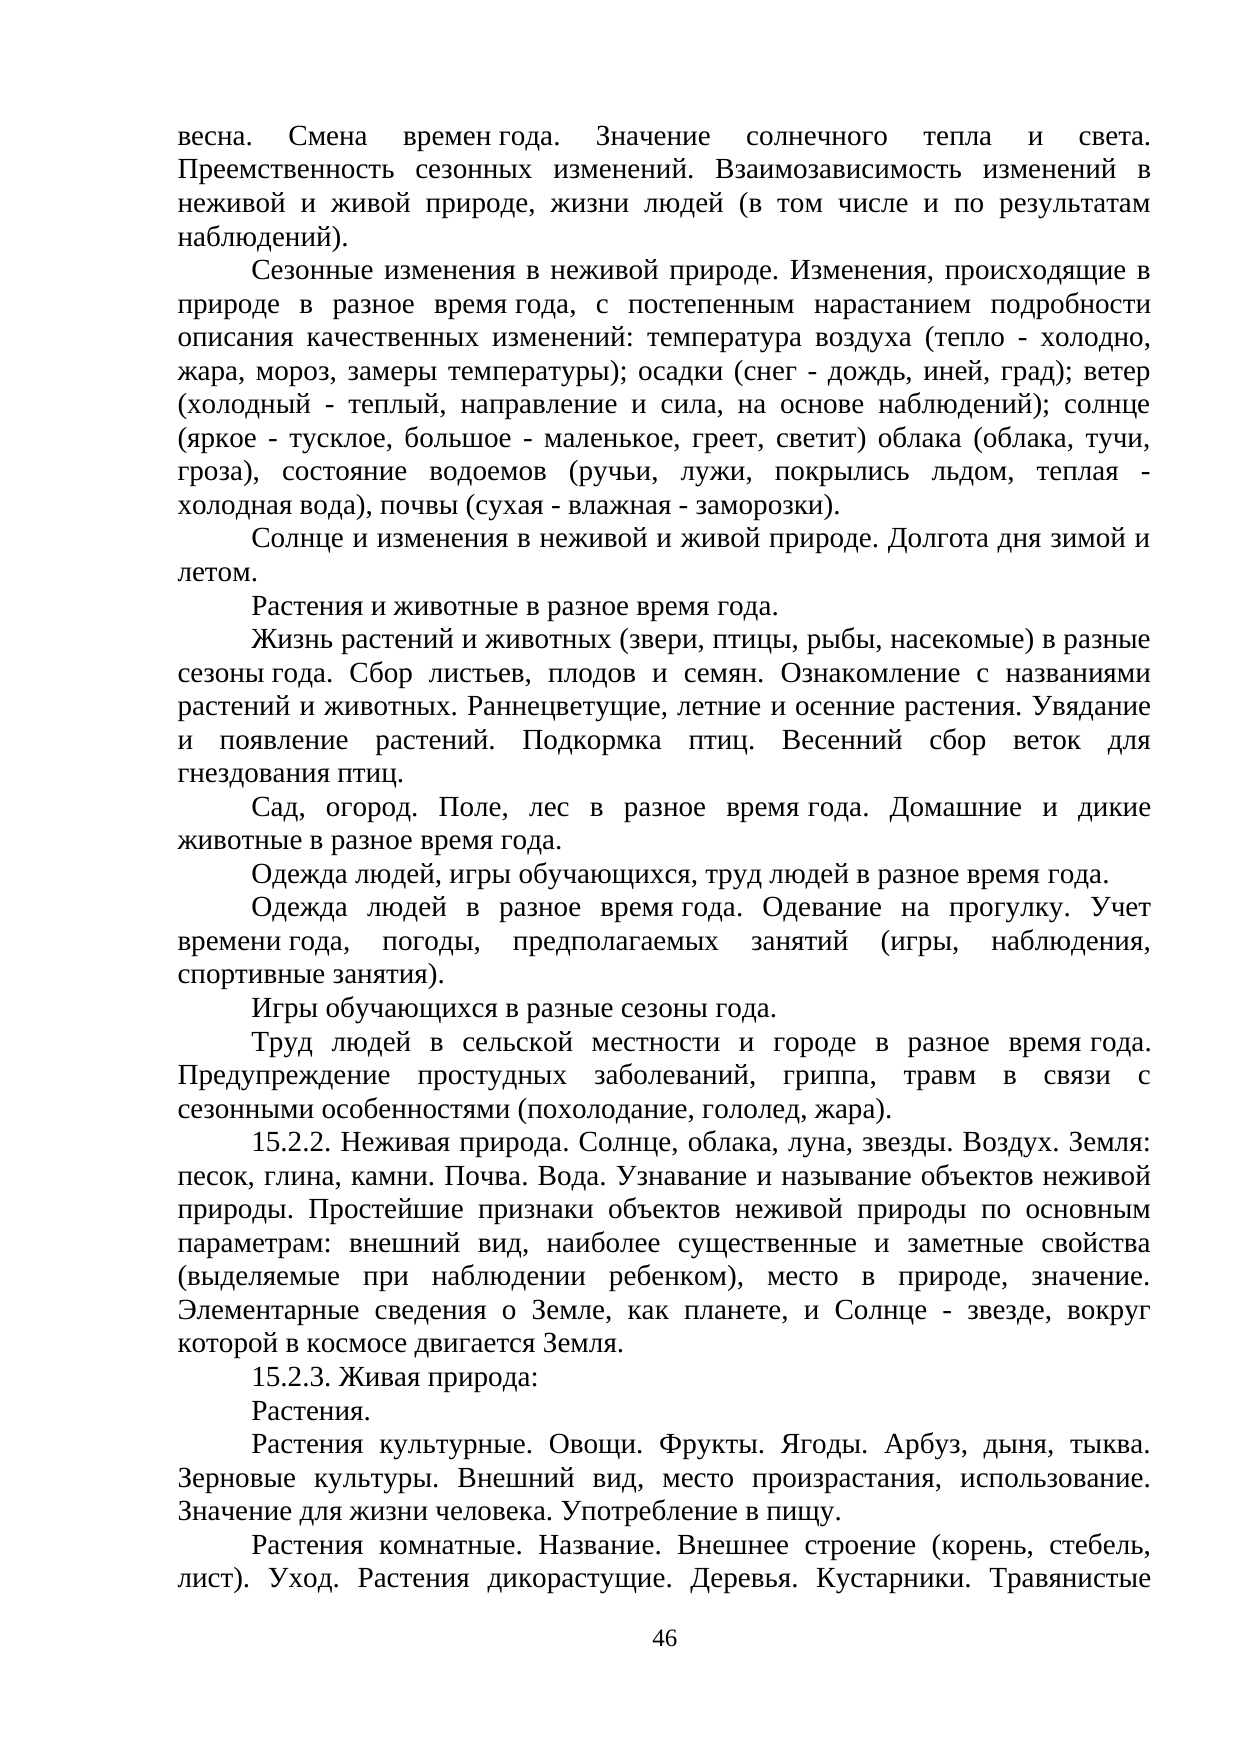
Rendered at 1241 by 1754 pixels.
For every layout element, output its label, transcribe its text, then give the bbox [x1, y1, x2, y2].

text Жизнь растений и животных (звери, птицы, рыбы, насекомые) в разные сезоны года. Сбор листьев, плодов и семян. Ознакомление с названиями растений и животных. Раннецветущие, летние и осенние растения. Увядание и появление растений. Подкормка птиц. Весенний сбор веток для гнездования птиц. [177, 621, 1152, 789]
text Солнце и изменения в неживой и живой природе. Долгота дня зимой и летом. [177, 521, 1152, 588]
text Растения и животные в разное время года. [177, 588, 1152, 621]
text Труд людей в сельской местности и городе в разное время года. Предупреждение простудных заболеваний, гриппа, травм в связи с сезонными особенностями (похолодание, гололед, жара). [177, 1024, 1152, 1124]
text Одежда людей в разное время года. Одевание на прогулку. Учет времени года, погоды, предполагаемых занятий (игры, наблюдения, спортивные занятия). [177, 889, 1152, 990]
text 15.2.2. Неживая природа. Солнце, облака, луна, звезды. Воздух. Земля: песок, глина, камни. Почва. Вода. Узнавание и называние объектов неживой природы. Простейшие признаки объектов неживой природы по основным параметрам: внешний вид, наиболее существенные и заметные свойства (выделяемые при наблюдении ребенком), место в природе, значение. Элементарные сведения о Земле, как планете, и Солнце - звезде, вокруг которой в космосе двигается Земля. [177, 1124, 1152, 1359]
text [177, 1527, 1152, 1594]
text Одежда людей, игры обучающихся, труд людей в разное время года. [177, 856, 1152, 889]
text Сезонные изменения в неживой природе. Изменения, происходящие в природе в разное время года, с постепенным нарастанием подробности описания качественных изменений: температура воздуха (тепло - холодно, жара, мороз, замеры температуры); осадки (снег - дождь, иней, град); ветер (холодный - теплый, направление и сила, на основе наблюдений); солнце (яркое - тусклое, большое - маленькое, греет, светит) облака (облака, тучи, гроза), состояние водоемов (ручьи, лужи, покрылись льдом, теплая - холодная вода), почвы (сухая - влажная - заморозки). [177, 252, 1152, 521]
text Растения культурные. Овощи. Фрукты. Ягоды. Арбуз, дыня, тыква. Зерновые культуры. Внешний вид, место произрастания, использование. Значение для жизни человека. Употребление в пищу. [177, 1426, 1152, 1527]
text Растения. [177, 1393, 1152, 1426]
text Сад, огород. Поле, лес в разное время года. Домашние и дикие животные в разное время года. [177, 789, 1152, 856]
text Игры обучающихся в разные сезоны года. [177, 990, 1152, 1024]
text 15.2.3. Живая природа: [177, 1359, 1152, 1393]
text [177, 118, 1152, 252]
